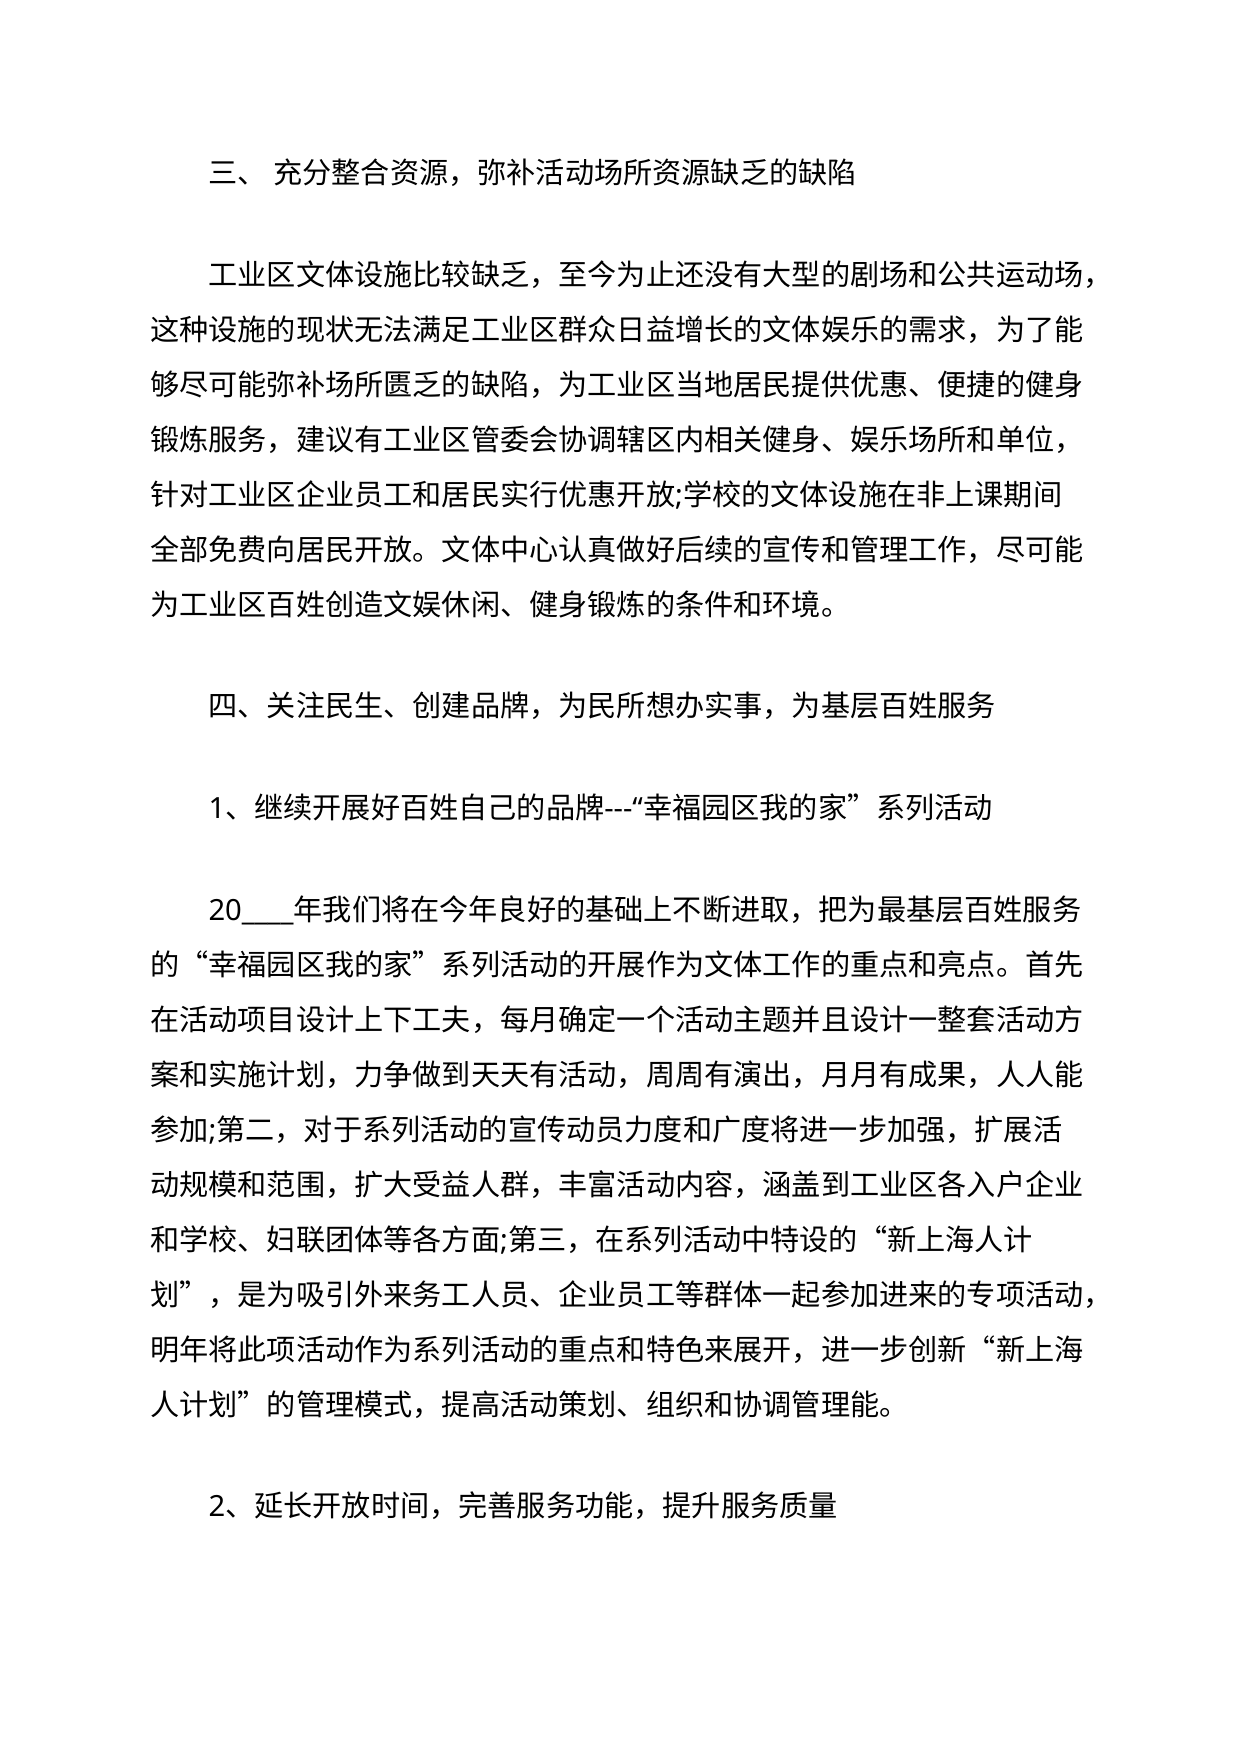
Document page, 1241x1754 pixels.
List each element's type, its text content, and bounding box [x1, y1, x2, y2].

text 20____年我们将在今年良好的基础上不断进取，把为最基层百姓服务的“幸福园区我的家”系列活动的开展作为文体工作的重点和亮点。首先在活动项目设计上下工夫，每月确定一个活动主题并且设计一整套活动方案和实施计划，力争做到天天有活动，周周有演出，月月有成果，人人能参加;第二，对于系列活动的宣传动员力度和广度将进一步加强，扩展活动规模和范围，扩大受益人群，丰富活动内容，涵盖到工业区各入户企业和学校、妇联团体等各方面;第三，在系列活动中特设的“新上海人计划”，是为吸引外来务工人员、企业员工等群体一起参加进来的专项活动，明年将此项活动作为系列活动的重点和特色来展开，进一步创新“新上海人计划”的管理模式，提高活动策划、组织和协调管理能。 [150, 887, 1090, 1423]
text 2、延长开放时间，完善服务功能，提升服务质量 [150, 1483, 1090, 1525]
text 工业区文体设施比较缺乏，至今为止还没有大型的剧场和公共运动场，这种设施的现状无法满足工业区群众日益增长的文体娱乐的需求，为了能够尽可能弥补场所匮乏的缺陷，为工业区当地居民提供优惠、便捷的健身锻炼服务，建议有工业区管委会协调辖区内相关健身、娱乐场所和单位，针对工业区企业员工和居民实行优惠开放;学校的文体设施在非上课期间全部免费向居民开放。文体中心认真做好后续的宣传和管理工作，尽可能为工业区百姓创造文娱休闲、健身锻炼的条件和环境。 [150, 252, 1090, 623]
text 三、 充分整合资源，弥补活动场所资源缺乏的缺陷 [150, 150, 1090, 192]
text 1、继续开展好百姓自己的品牌---“幸福园区我的家”系列活动 [150, 785, 1090, 827]
text 四、关注民生、创建品牌，为民所想办实事，为基层百姓服务 [150, 683, 1090, 725]
